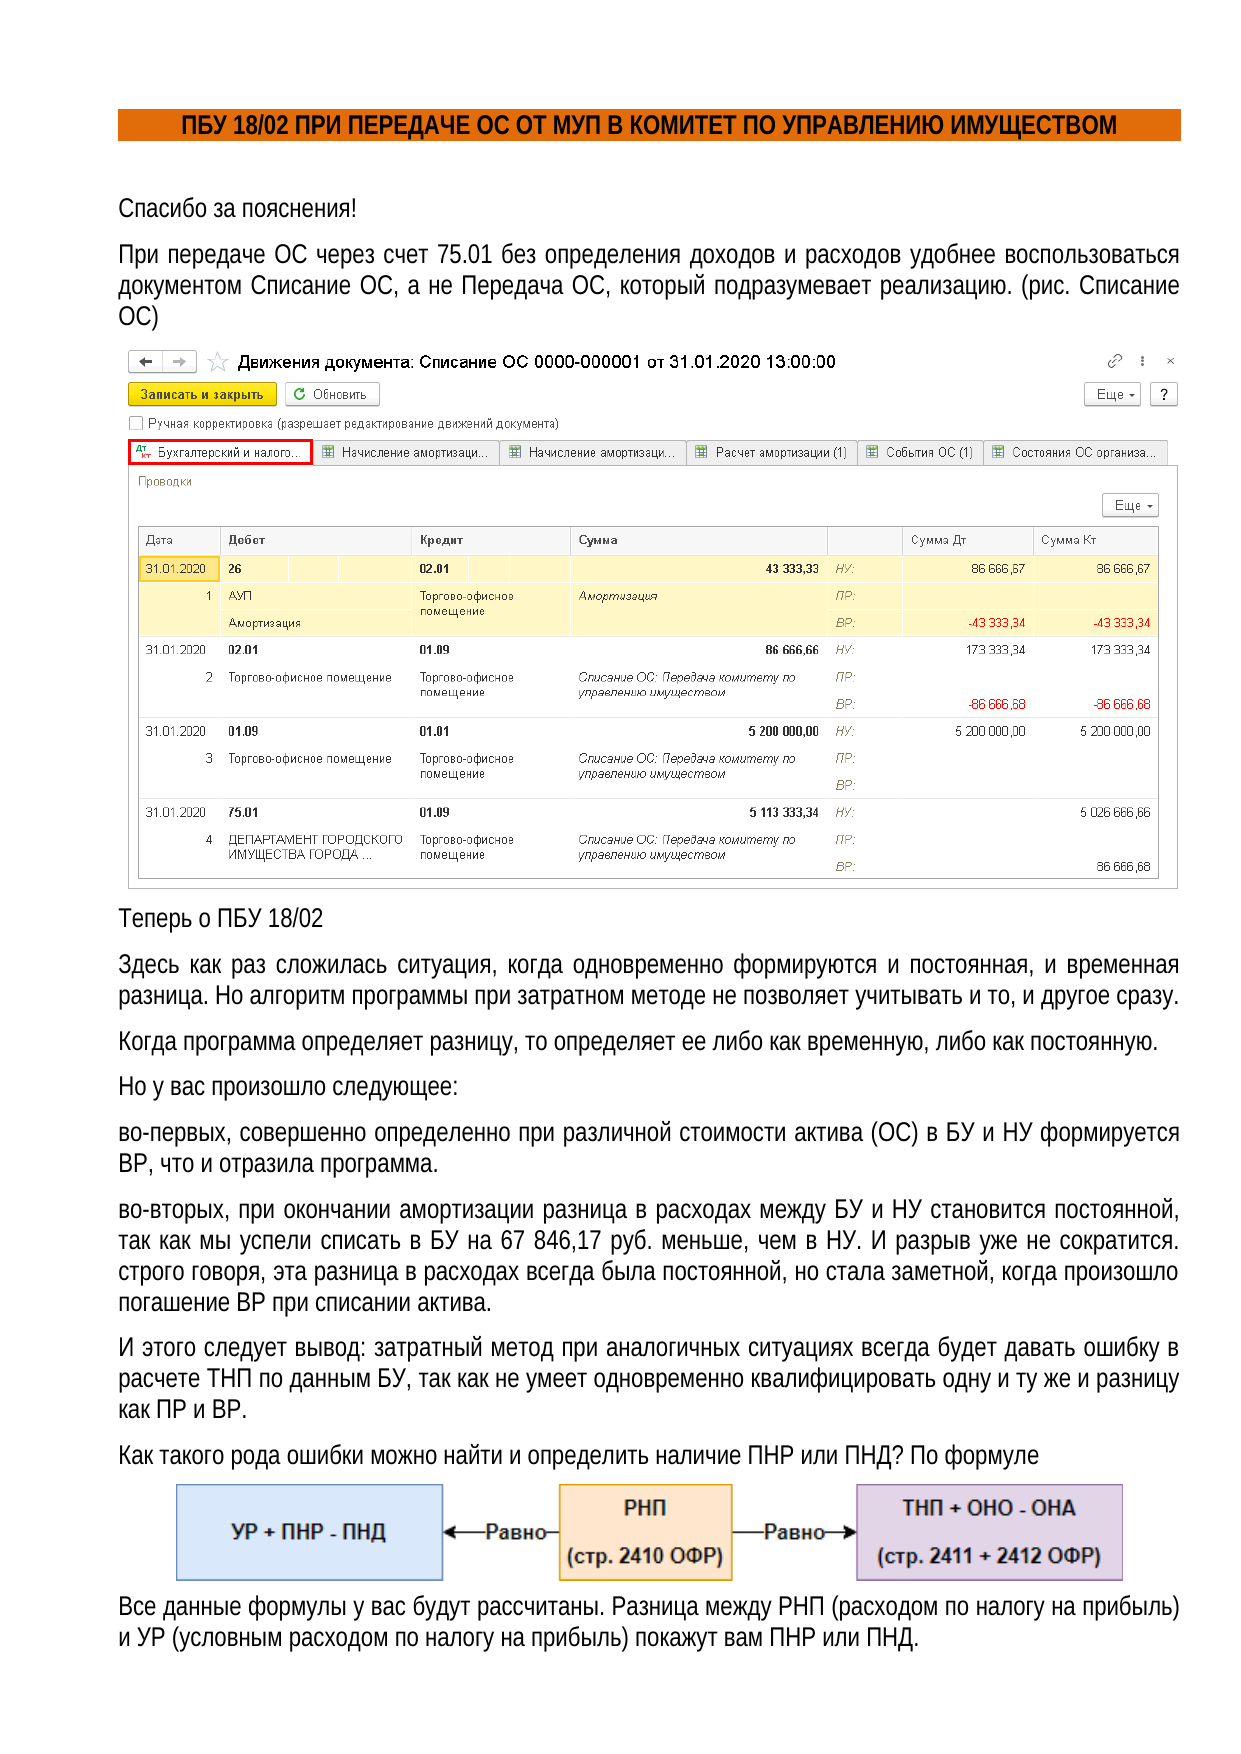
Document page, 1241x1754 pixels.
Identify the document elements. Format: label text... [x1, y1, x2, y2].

text во-вторых, при окончании амортизации разница в расходах между БУ и НУ становится постоянной, так как мы успели списать в БУ на 67 846,17 руб. меньше, чем в НУ. И разрыв уже не сократится. строго говоря, эта разница в расходах всегда была постоянной, но стала заметной, когда произошло погашение ВР при списании актива. [118, 1193, 1181, 1317]
text И этого следует вывод: затратный метод при аналогичных ситуациях всегда будет давать ошибку в расчете ТНП по данным БУ, так как не умеет одновременно квалифицировать одну и ту же и разницу как ПР и ВР. [118, 1331, 1181, 1424]
text Как такого рода ошибки можно найти и определить наличие ПНР или ПНД? По формуле [118, 1439, 1181, 1470]
text При передаче ОС через счет 75.01 без определения доходов и расходов удобнее воспользоваться документом Списание ОС, а не Передача ОС, который подразумевает реализацию. (рис. Списание ОС) [118, 238, 1181, 331]
text ПБУ 18/02 ПРИ ПЕРЕДАЧЕ ОС ОТ МУП В КОМИТЕТ ПО УПРАВЛЕНИЮ ИМУЩЕСТВОМ [118, 109, 1181, 141]
text Спасибо за пояснения! [118, 192, 1181, 223]
text во-первых, совершенно определенно при различной стоимости актива (ОС) в БУ и НУ формируется ВР, что и отразила программа. [118, 1116, 1181, 1178]
picture [176, 1484, 1123, 1581]
text Но у вас произошло следующее: [118, 1070, 1181, 1101]
text Когда программа определяет разницу, то определяет ее либо как временную, либо как постоянную. [118, 1025, 1181, 1056]
text Теперь о ПБУ 18/02 [118, 902, 1181, 933]
text Все данные формулы у вас будут рассчитаны. Разница между РНП (расходом по налогу на прибыль) и УР (условным расходом по налогу на прибыль) покажут вам ПНР или ПНД. [118, 1591, 1181, 1653]
picture [118, 345, 1182, 892]
text Здесь как раз сложилась ситуация, когда одновременно формируются и постоянная, и временная разница. Но алгоритм программы при затратном методе не позволяет учитывать и то, и другое сразу. [118, 948, 1181, 1010]
